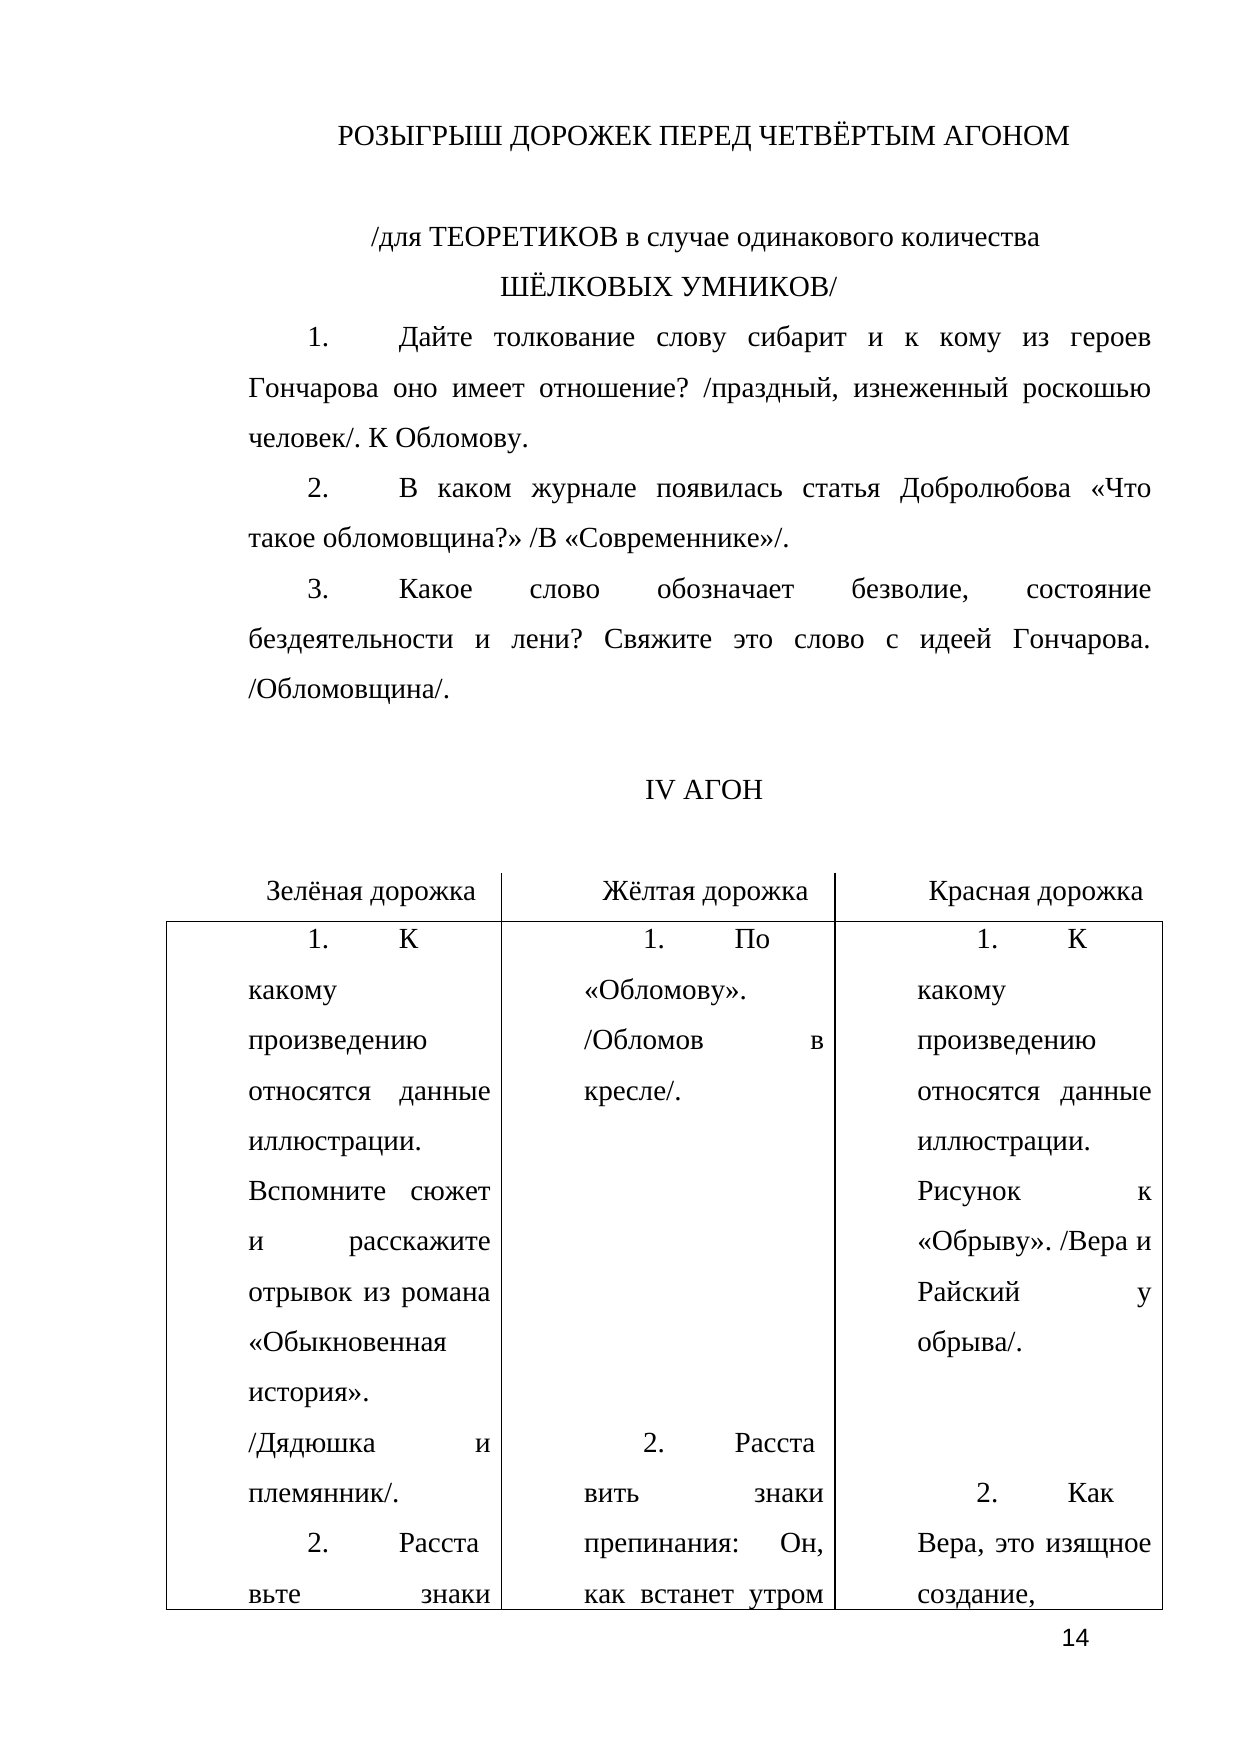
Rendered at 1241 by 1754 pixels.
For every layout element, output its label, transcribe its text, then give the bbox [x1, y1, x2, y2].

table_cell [502, 922, 834, 1609]
text IV АГОН [248, 772, 1089, 806]
table_header Жёлтая дорожка [502, 873, 834, 921]
list Дайте толкование слову сибарит и к кому из героев Гончарова оно имеет отношение? /праздный, изнеженный роскошью человек/. К Обломову. [248, 319, 1152, 453]
text РОЗЫГРЫШ ДОРОЖЕК ПЕРЕД ЧЕТВЁРТЫМ АГОНОМ [248, 118, 1089, 152]
list В каком журнале появилась статья Добролюбова «Что такое обломовщина?» /В «Современнике»/. [248, 470, 1152, 554]
table_header Зелёная дорожка [166, 873, 501, 921]
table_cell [836, 922, 1162, 1609]
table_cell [167, 922, 501, 1609]
list Какое слово обозначает безволие, состояние бездеятельности и лени? Свяжите это слово с идеей Гончарова. /Обломовщина/. [248, 571, 1152, 705]
text /для ТЕОРЕТИКОВ в случае одинакового количества ШЁЛКОВЫХ УМНИКОВ/ [248, 219, 1089, 303]
table_header Красная дорожка [836, 873, 1163, 921]
